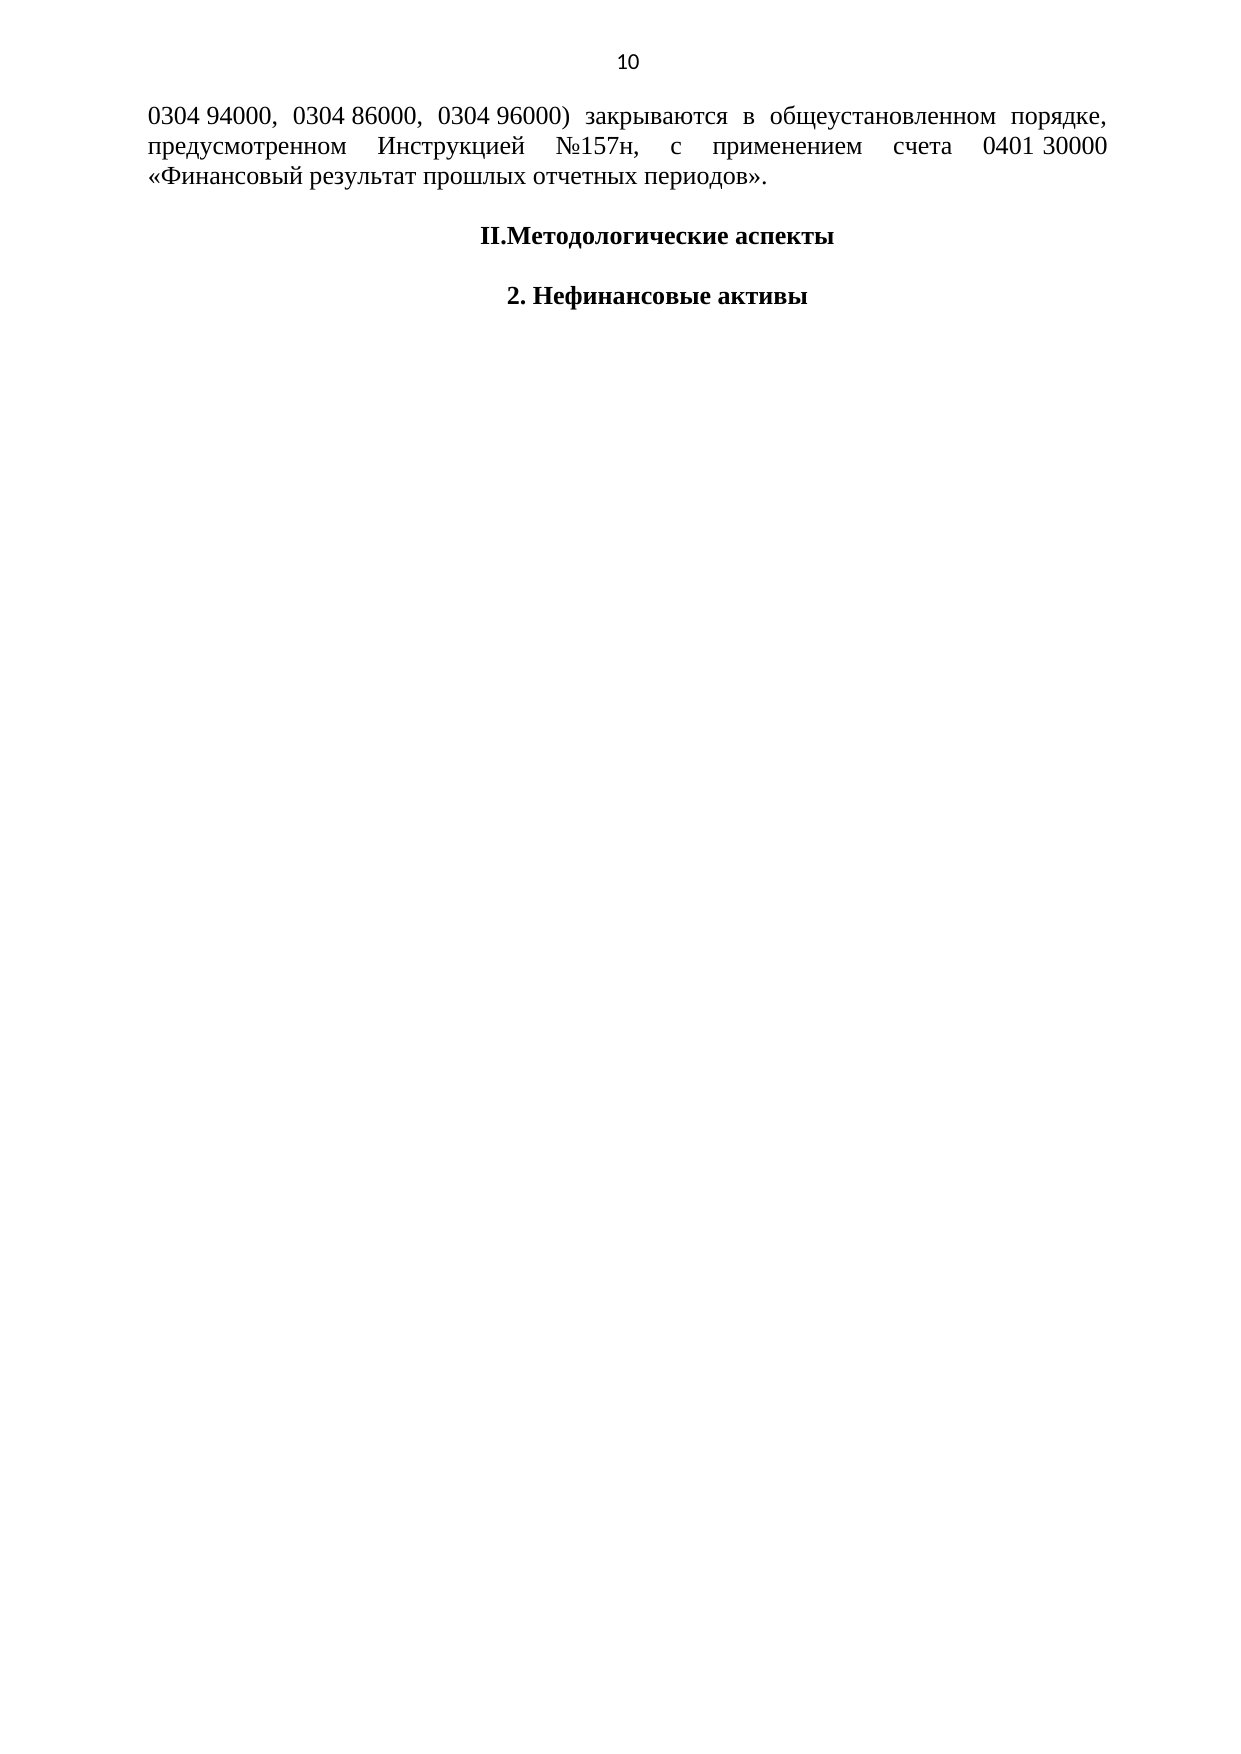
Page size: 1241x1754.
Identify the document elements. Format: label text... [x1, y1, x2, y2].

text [148, 100, 1107, 190]
text II.Методологические аспекты [207, 220, 1107, 250]
text 2. Нефинансовые активы [207, 280, 1107, 310]
